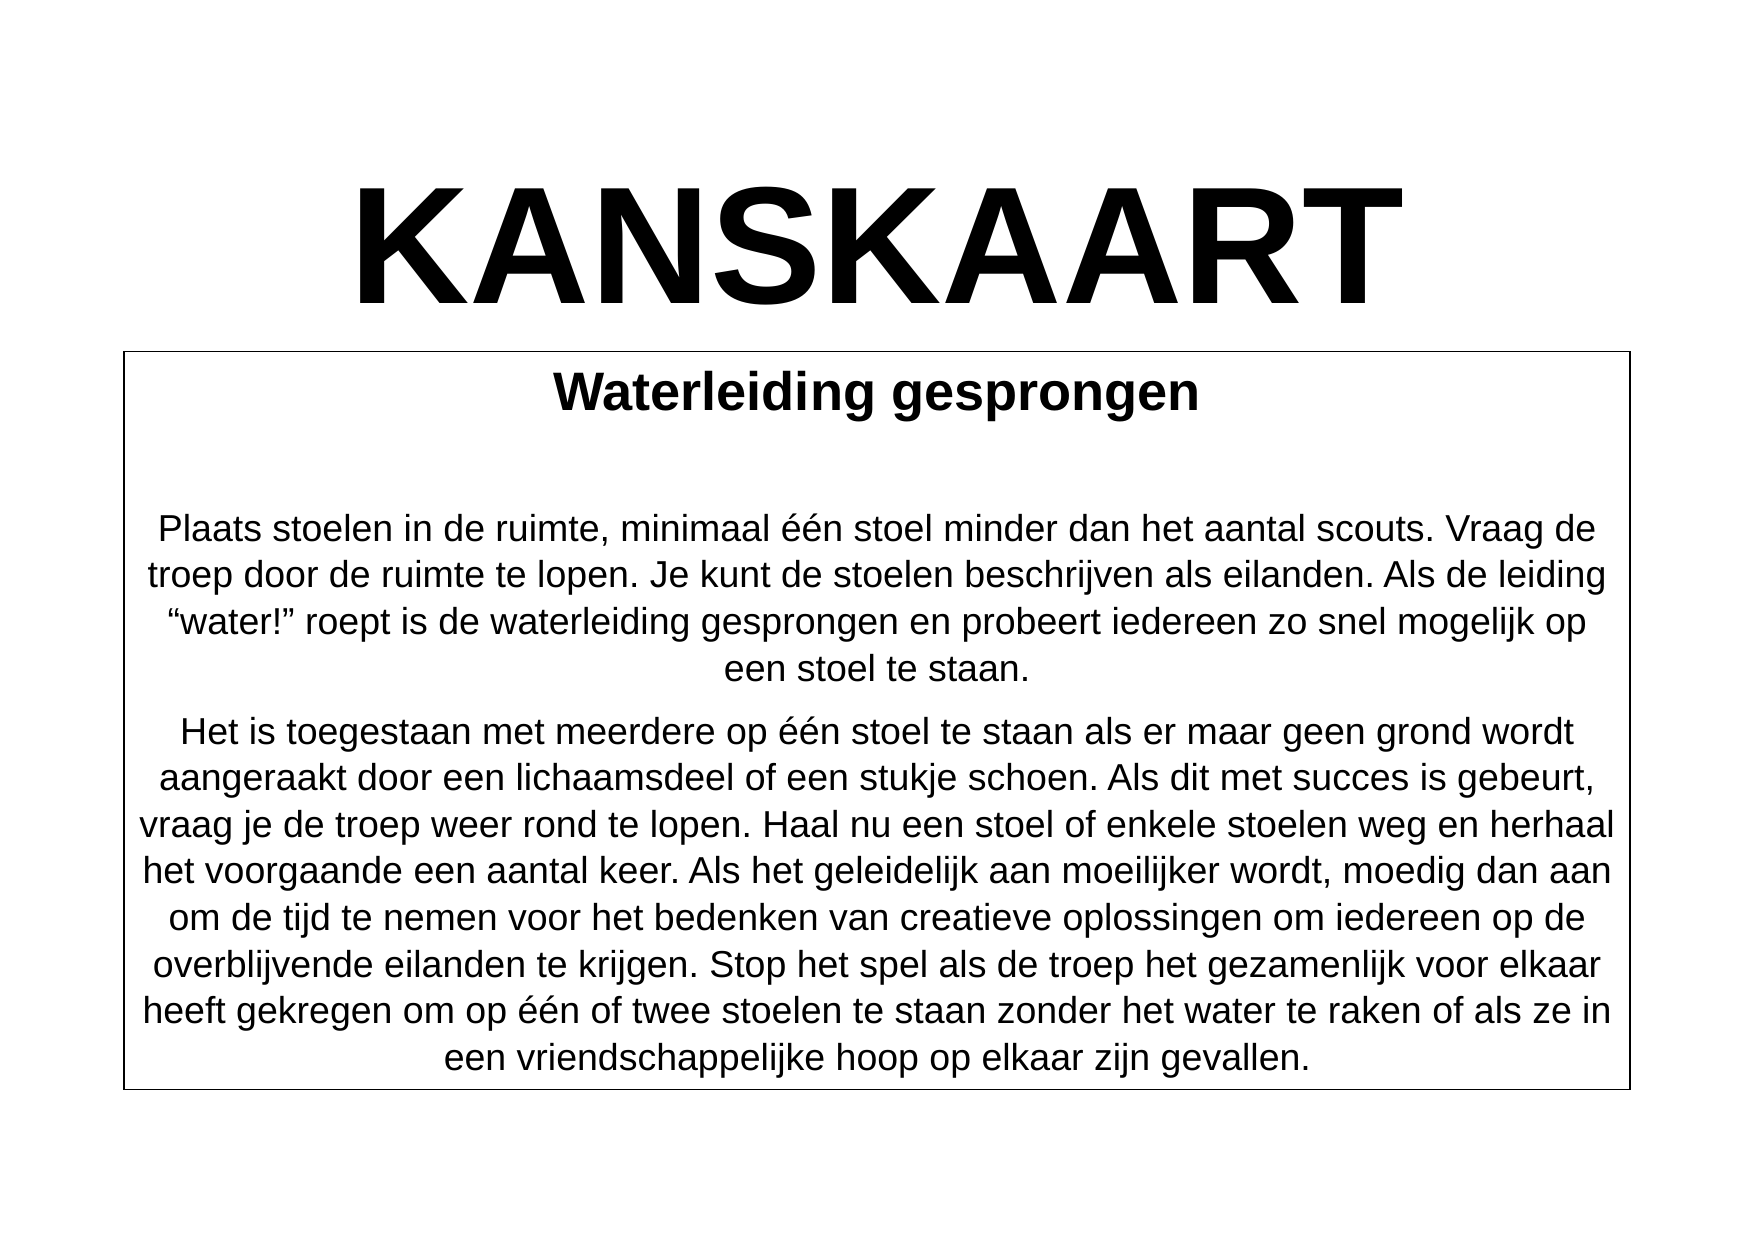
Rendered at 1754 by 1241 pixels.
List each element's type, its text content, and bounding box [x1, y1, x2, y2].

text KANSKAART [148, 148, 1606, 339]
